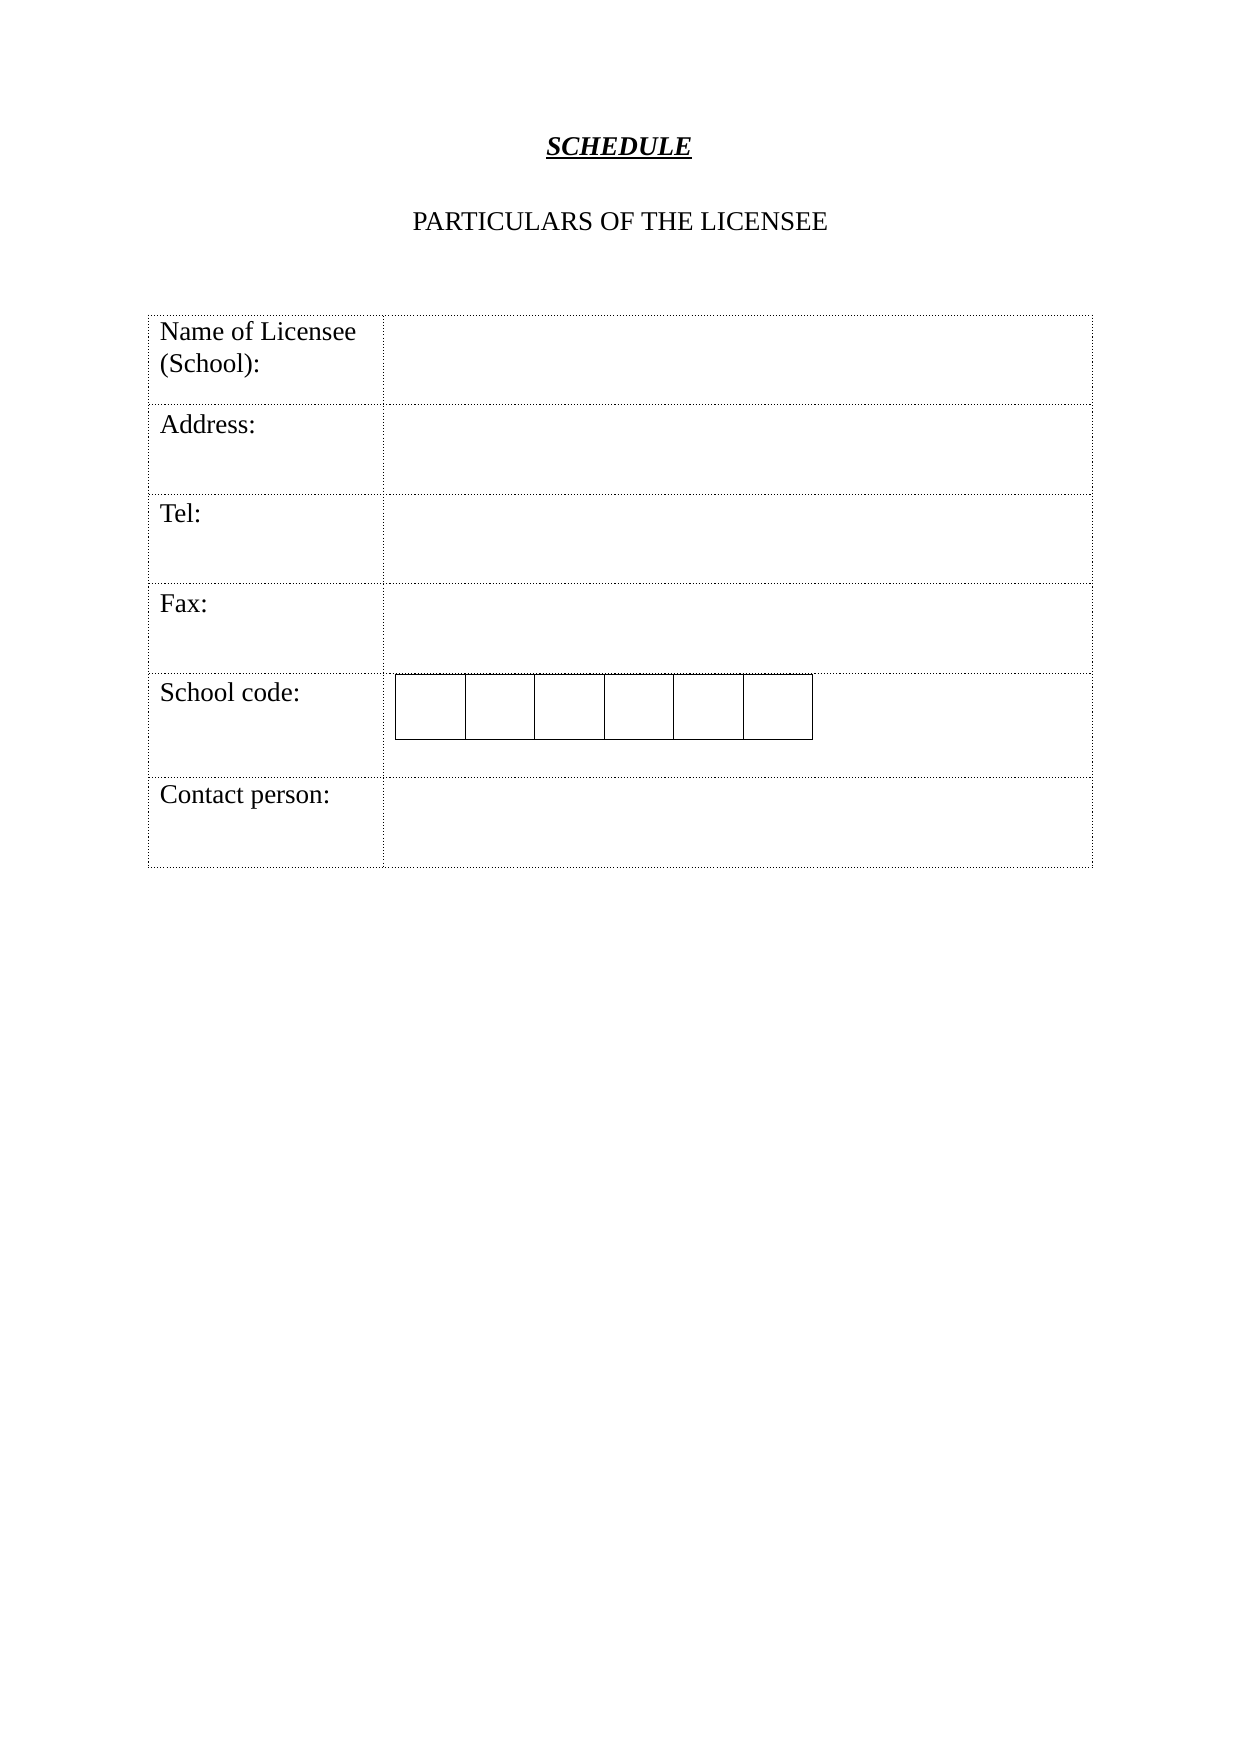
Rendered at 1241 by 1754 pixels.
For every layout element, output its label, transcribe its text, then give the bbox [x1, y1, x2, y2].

table_header Name of Licensee (School): [148, 315, 384, 404]
text PARTICULARS OF THE LICENSEE [148, 202, 1093, 239]
table_cell Fax: [148, 583, 384, 672]
table_cell [384, 404, 1092, 493]
table_header [384, 315, 1092, 404]
table_cell [384, 583, 1092, 672]
table_cell Address: [148, 404, 384, 493]
table_cell [384, 777, 1092, 867]
table_cell [384, 494, 1092, 583]
table_cell Contact person: [148, 777, 384, 867]
table_cell [384, 673, 1092, 777]
table_cell School code: [148, 673, 384, 777]
subtitle SCHEDULE [148, 127, 1093, 164]
table_cell Tel: [148, 494, 384, 583]
